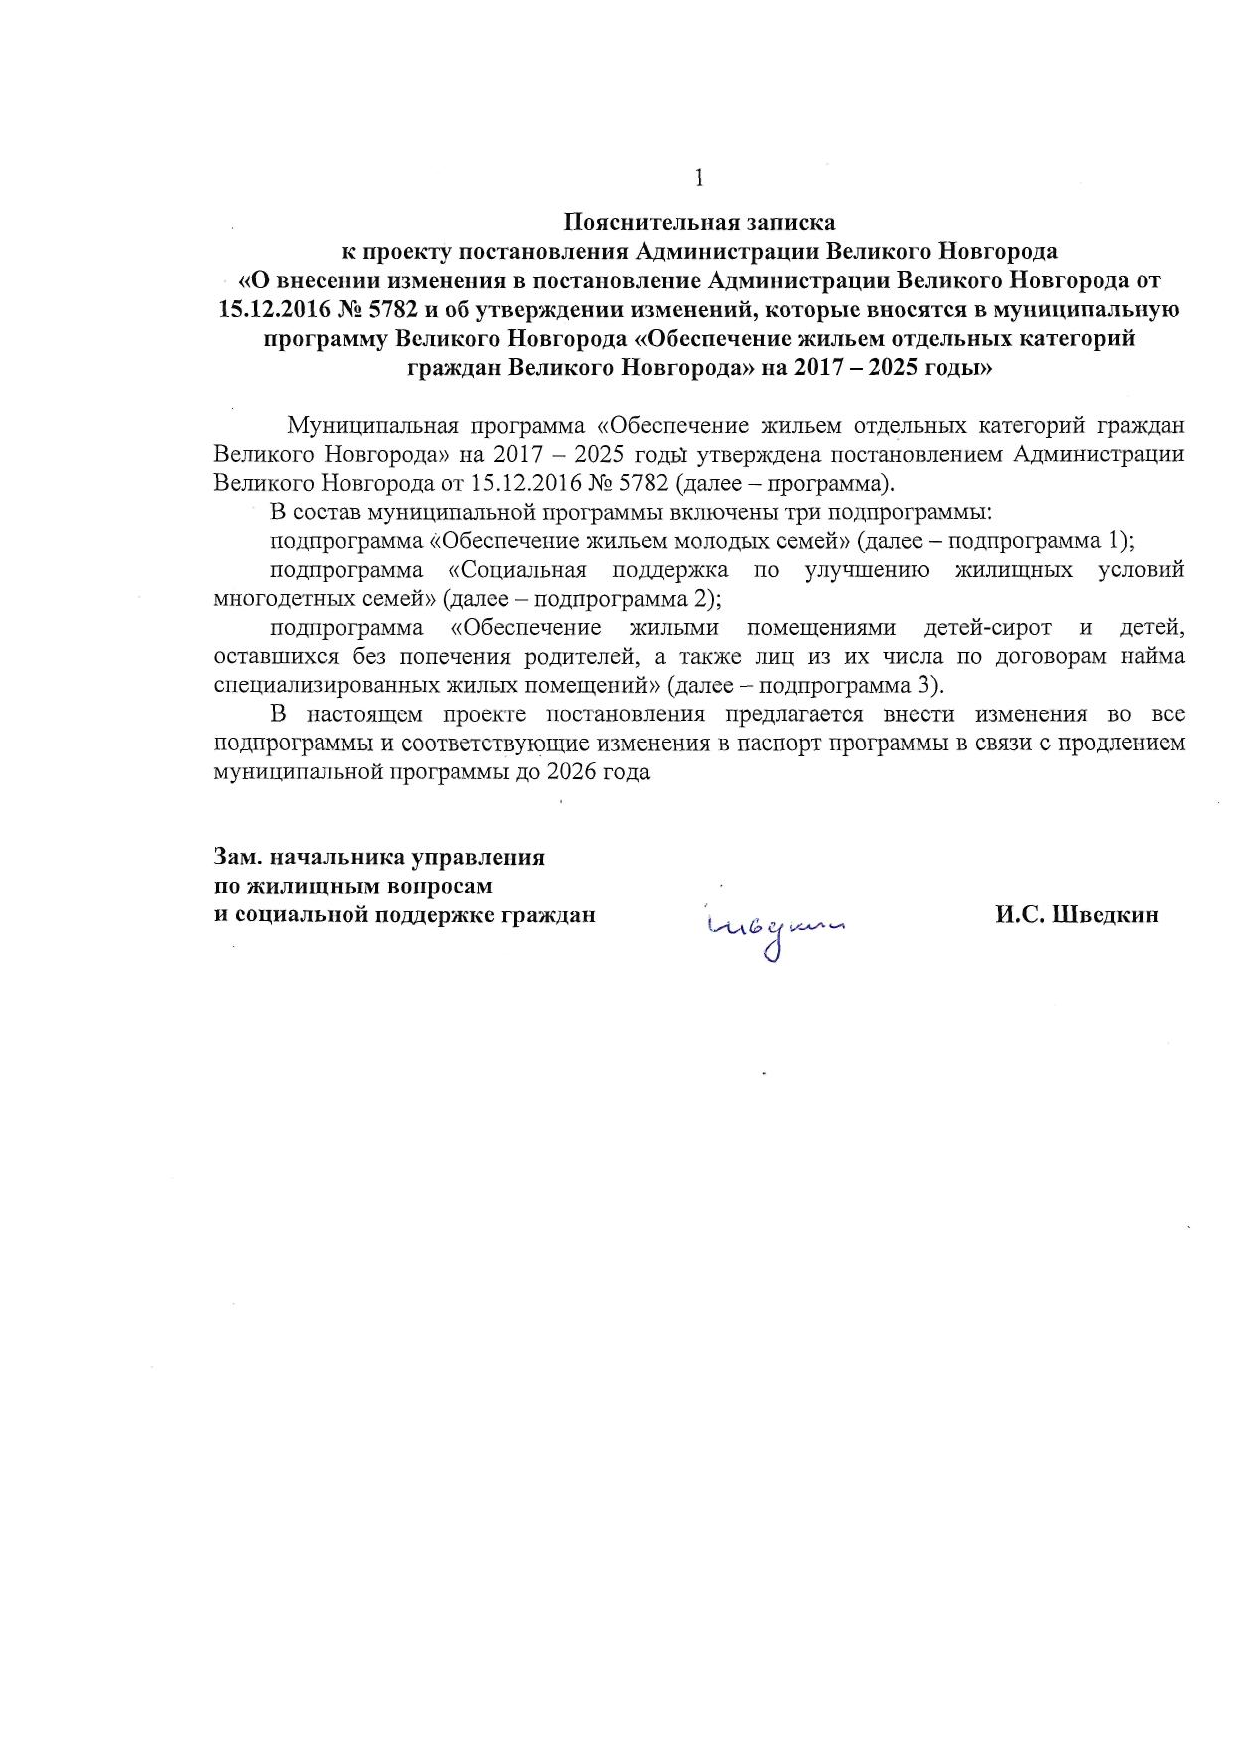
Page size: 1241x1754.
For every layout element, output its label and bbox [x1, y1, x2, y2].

picture [118, 118, 1241, 1371]
